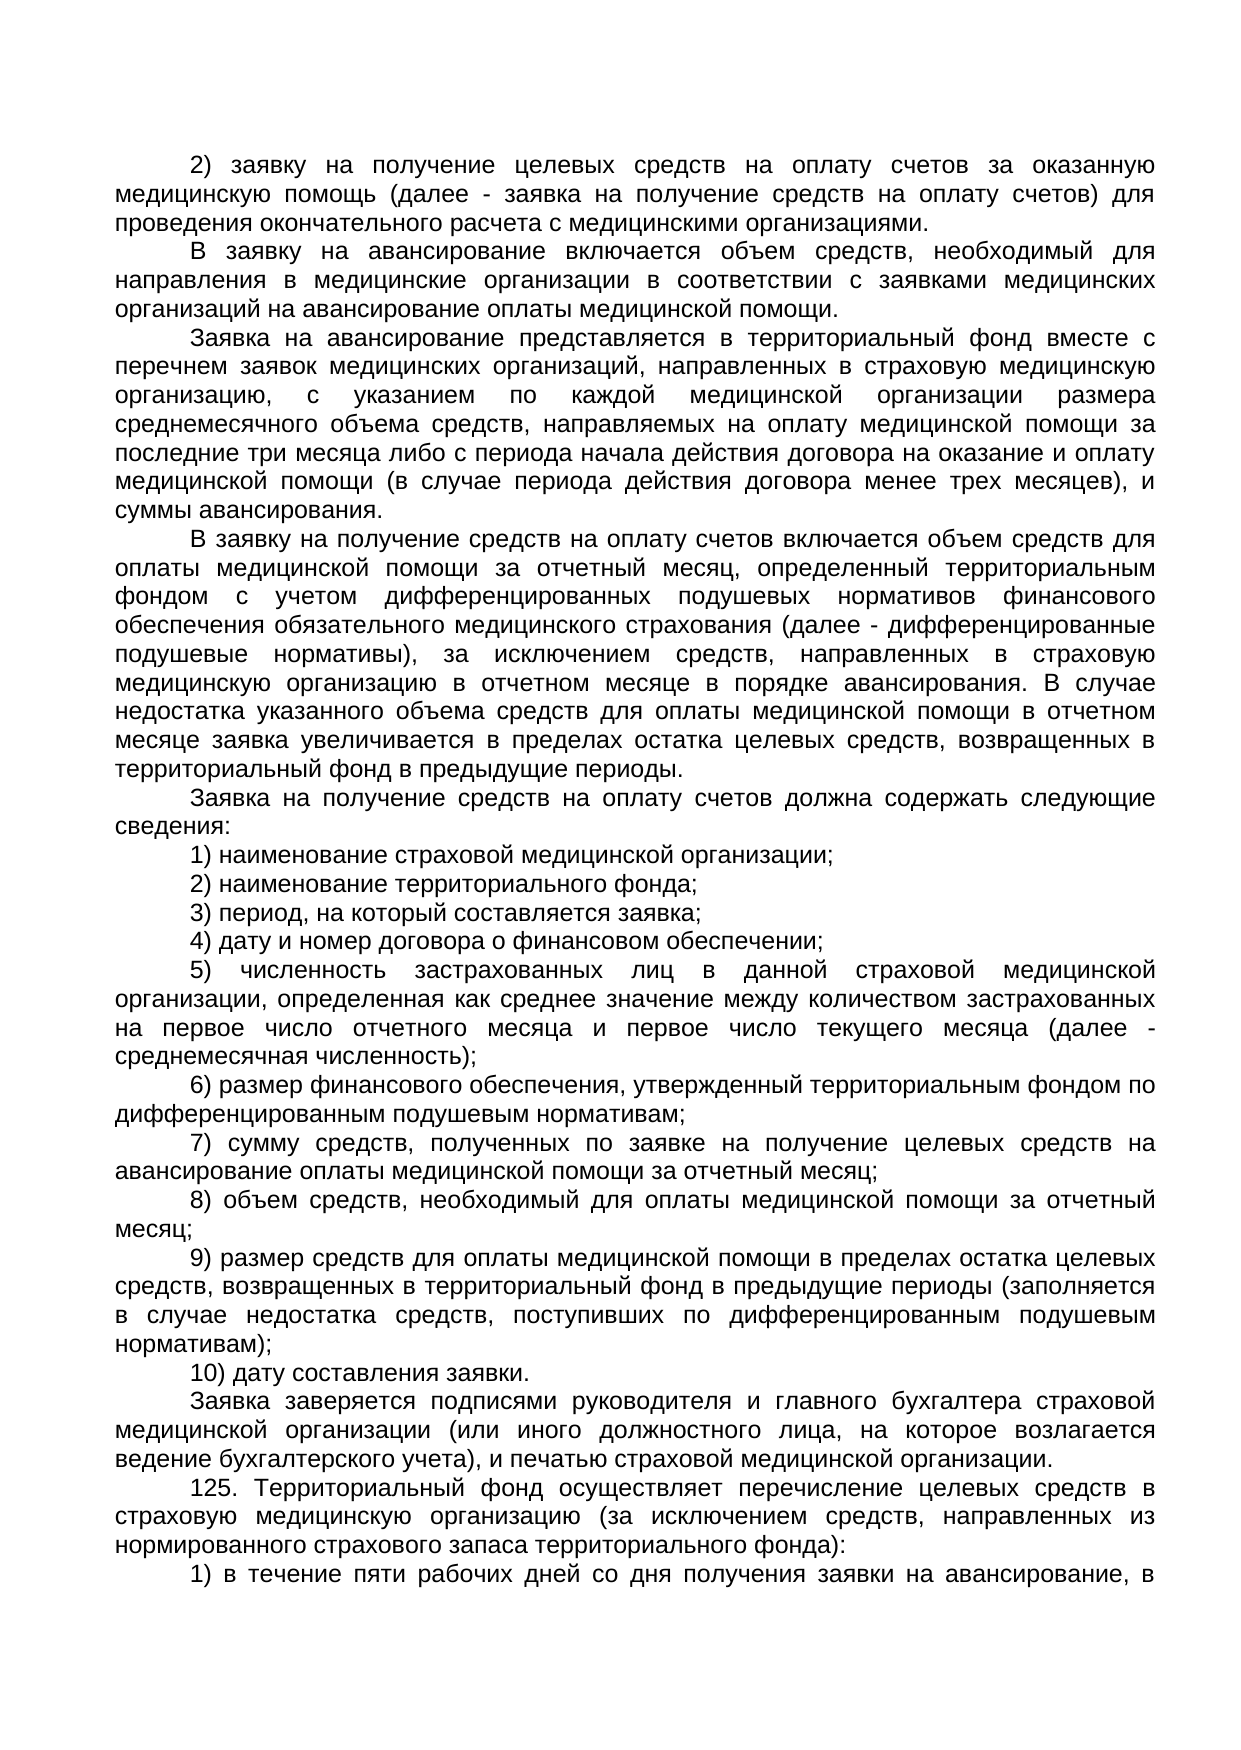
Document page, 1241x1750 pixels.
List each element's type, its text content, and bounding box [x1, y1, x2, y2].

text 8) объем средств, необходимый для оплаты медицинской помощи за отчетный месяц; [114, 1185, 1157, 1242]
text 6) размер финансового обеспечения, утвержденный территориальным фондом по дифференцированным подушевым нормативам; [114, 1070, 1157, 1127]
text В заявку на авансирование включается объем средств, необходимый для направления в медицинские организации в соответствии с заявками медицинских организаций на авансирование оплаты медицинской помощи. [114, 236, 1157, 322]
text Заявка на получение средств на оплату счетов должна содержать следующие сведения: [114, 782, 1157, 840]
text 3) период, на который составляется заявка; [114, 897, 1157, 926]
text 9) размер средств для оплаты медицинской помощи в пределах остатка целевых средств, возвращенных в территориальный фонд в предыдущие периоды (заполняется в случае недостатка средств, поступивших по дифференцированным подушевым нормативам); [114, 1242, 1157, 1357]
text 1) наименование страховой медицинской организации; [114, 840, 1157, 869]
text Заявка на авансирование представляется в территориальный фонд вместе с перечнем заявок медицинских организаций, направленных в страховую медицинскую организацию, с указанием по каждой медицинской организации размера среднемесячного объема средств, направляемых на оплату медицинской помощи за последние три месяца либо с периода начала действия договора на оказание и оплату медицинской помощи (в случае периода действия договора менее трех месяцев), и суммы авансирования. [114, 322, 1157, 524]
text 2) заявку на получение целевых средств на оплату счетов за оказанную медицинскую помощь (далее - заявка на получение средств на оплату счетов) для проведения окончательного расчета с медицинскими организациями. [114, 150, 1157, 236]
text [114, 1559, 1157, 1587]
text 5) численность застрахованных лиц в данной страховой медицинской организации, определенная как среднее значение между количеством застрахованных на первое число отчетного месяца и первое число текущего месяца (далее - среднемесячная численность); [114, 955, 1157, 1070]
text 10) дату составления заявки. [114, 1357, 1157, 1386]
text Заявка заверяется подписями руководителя и главного бухгалтера страховой медицинской организации (или иного должностного лица, на которое возлагается ведение бухгалтерского учета), и печатью страховой медицинской организации. [114, 1386, 1157, 1472]
text В заявку на получение средств на оплату счетов включается объем средств для оплаты медицинской помощи за отчетный месяц, определенный территориальным фондом с учетом дифференцированных подушевых нормативов финансового обеспечения обязательного медицинского страхования (далее - дифференцированные подушевые нормативы), за исключением средств, направленных в страховую медицинскую организацию в отчетном месяце в порядке авансирования. В случае недостатка указанного объема средств для оплаты медицинской помощи в отчетном месяце заявка увеличивается в пределах остатка целевых средств, возвращенных в территориальный фонд в предыдущие периоды. [114, 524, 1157, 782]
text 2) наименование территориального фонда; [114, 869, 1157, 897]
text 125. Территориальный фонд осуществляет перечисление целевых средств в страховую медицинскую организацию (за исключением средств, направленных из нормированного страхового запаса территориального фонда): [114, 1472, 1157, 1559]
text 4) дату и номер договора о финансовом обеспечении; [114, 926, 1157, 955]
text 7) сумму средств, полученных по заявке на получение целевых средств на авансирование оплаты медицинской помощи за отчетный месяц; [114, 1127, 1157, 1185]
